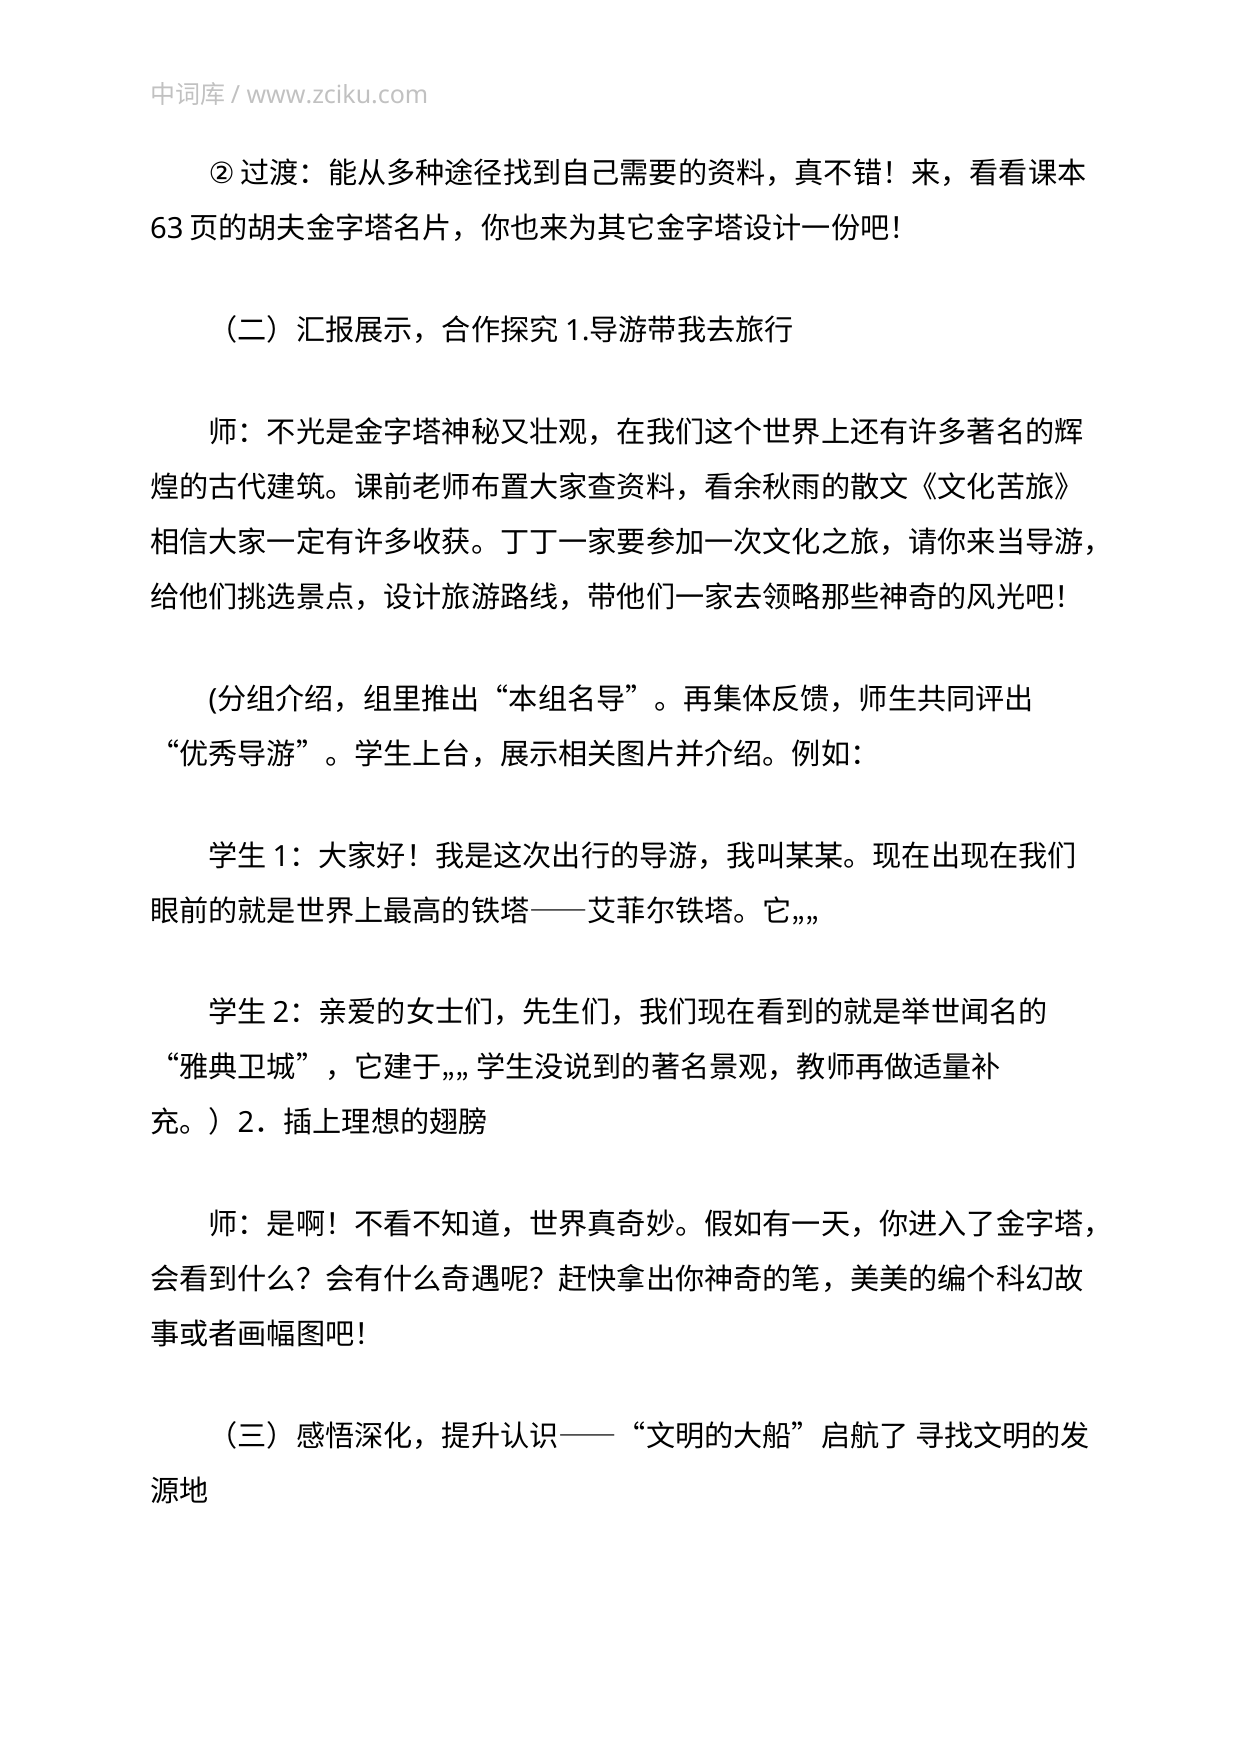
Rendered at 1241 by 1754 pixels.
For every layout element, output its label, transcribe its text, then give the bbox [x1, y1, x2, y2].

text 师：是啊！不看不知道，世界真奇妙。假如有一天，你进入了金字塔，会看到什么？会有什么奇遇呢？赶快拿出你神奇的笔，美美的编个科幻故事或者画幅图吧！ [150, 1201, 1090, 1353]
text 师：不光是金字塔神秘又壮观，在我们这个世界上还有许多著名的辉煌的古代建筑。课前老师布置大家查资料，看余秋雨的散文《文化苦旅》相信大家一定有许多收获。丁丁一家要参加一次文化之旅，请你来当导游，给他们挑选景点，设计旅游路线，带他们一家去领略那些神奇的风光吧！ [150, 409, 1090, 616]
text 学生2：亲爱的女士们，先生们，我们现在看到的就是举世闻名的“雅典卫城”，它建于„„ 学生没说到的著名景观，教师再做适量补充。）2．插上理想的翅膀 [150, 989, 1090, 1141]
text 学生1：大家好！我是这次出行的导游，我叫某某。现在出现在我们眼前的就是世界上最高的铁塔——艾菲尔铁塔。它„„ [150, 832, 1090, 929]
text (分组介绍，组里推出“本组名导”。再集体反馈，师生共同评出“优秀导游”。学生上台，展示相关图片并介绍。例如： [150, 675, 1090, 773]
text ②过渡：能从多种途径找到自己需要的资料，真不错！来，看看课本63页的胡夫金字塔名片，你也来为其它金字塔设计一份吧！ [150, 150, 1090, 247]
text （三）感悟深化，提升认识——“文明的大船”启航了 寻找文明的发源地 [150, 1412, 1090, 1509]
text （二）汇报展示，合作探究 1.导游带我去旅行 [150, 307, 1090, 349]
